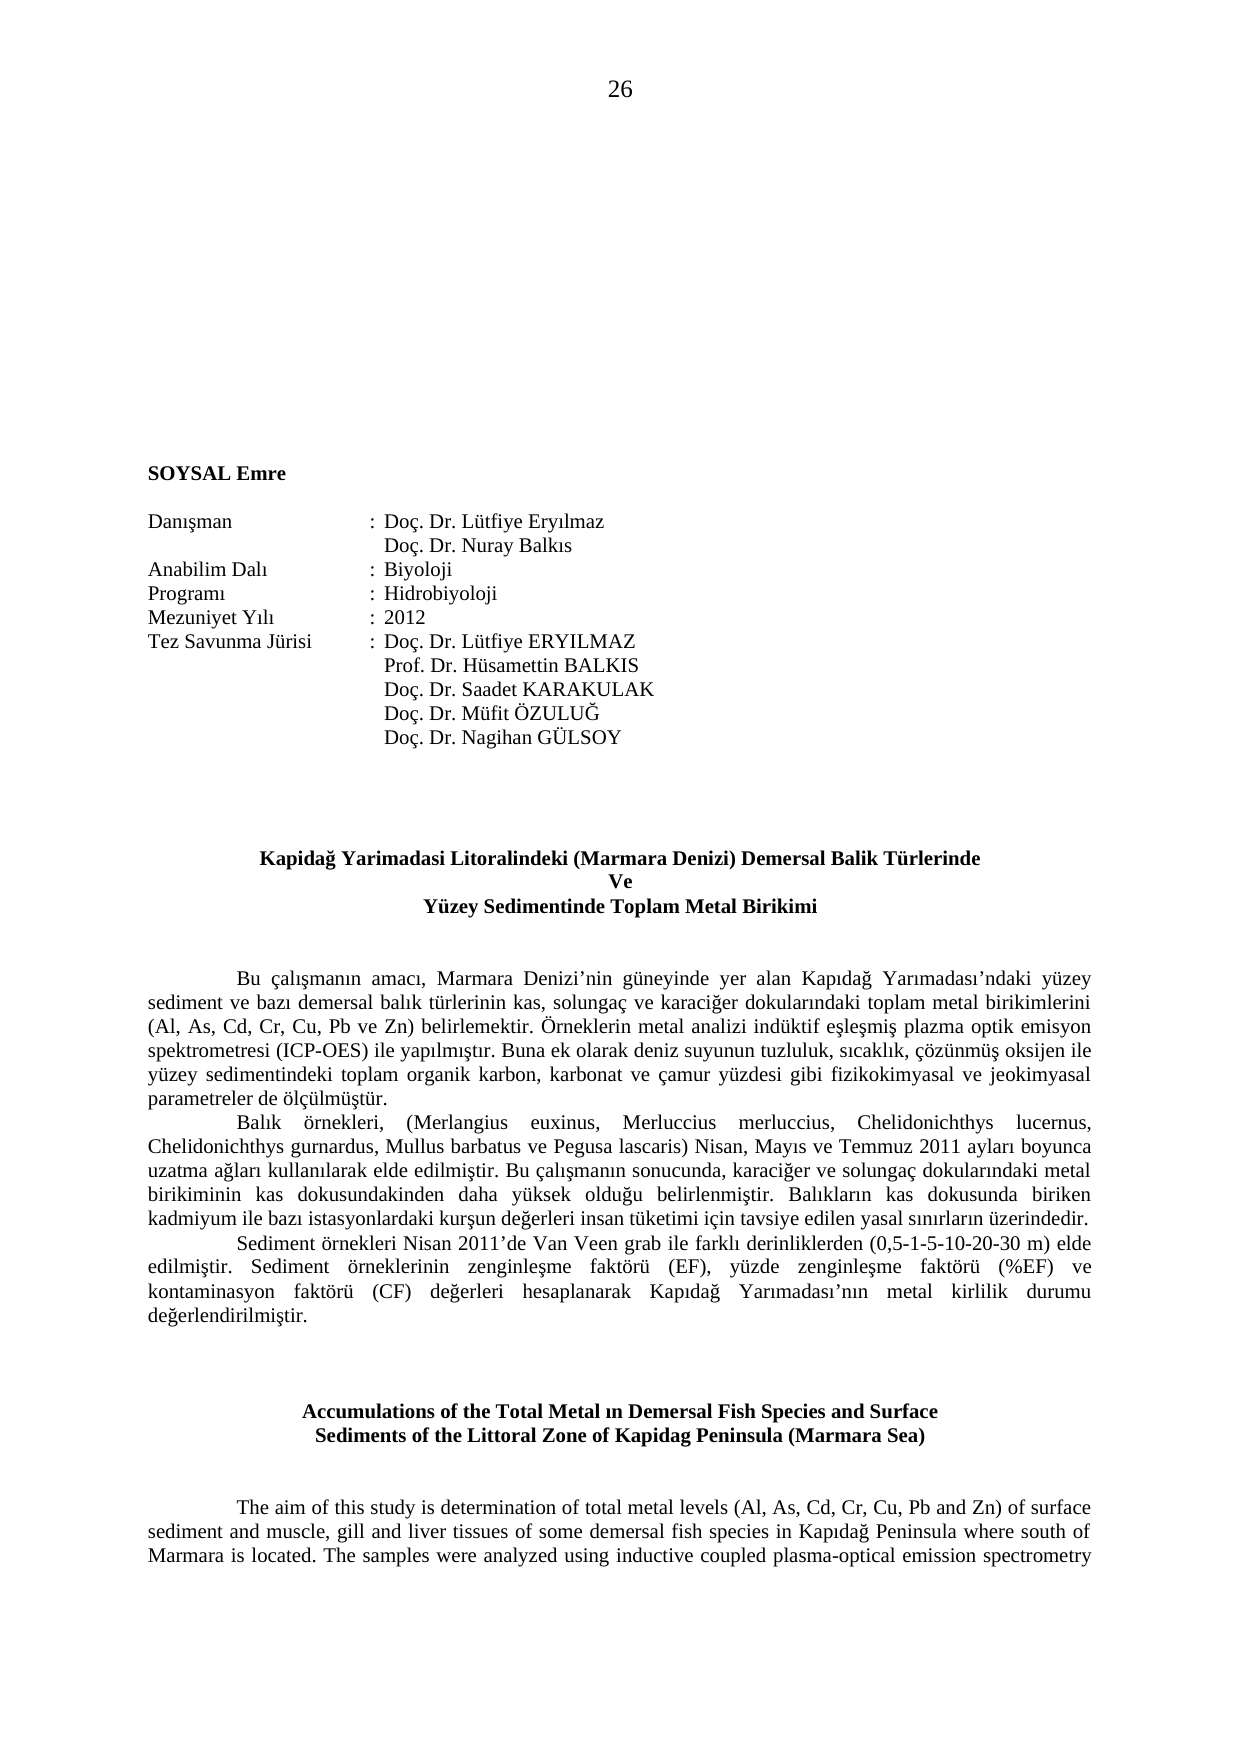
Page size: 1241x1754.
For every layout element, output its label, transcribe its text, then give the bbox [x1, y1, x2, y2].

text Doç. Dr. Nagihan GÜLSOY [148, 725, 1093, 749]
text Anabilim Dalı : Biyoloji [148, 557, 1093, 581]
text Doç. Dr. Saadet KARAKULAK [148, 677, 1093, 701]
text Ve [148, 869, 1093, 893]
text Accumulations of the Total Metal ın Demersal Fish Species and Surface [148, 1399, 1093, 1423]
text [148, 1495, 1093, 1567]
text Sediment örnekleri Nisan 2011’de Van Veen grab ile farklı derinliklerden (0,5-1-5-10-20-30 m) elde edilmiştir. Sediment örneklerinin zenginleşme faktörü (EF), yüzde zenginleşme faktörü (%EF) ve kontaminasyon faktörü (CF) değerleri hesaplanarak Kapıdağ Yarımadası’nın metal kirlilik durumu değerlendirilmiştir. [148, 1230, 1093, 1327]
text Bu çalışmanın amacı, Marmara Denizi’nin güneyinde yer alan Kapıdağ Yarımadası’ndaki yüzey sediment ve bazı demersal balık türlerinin kas, solungaç ve karaciğer dokularındaki toplam metal birikimlerini (Al, As, Cd, Cr, Cu, Pb ve Zn) belirlemektir. Örneklerin metal analizi indüktif eşleşmiş plazma optik emisyon spektrometresi (ICP-OES) ile yapılmıştır. Buna ek olarak deniz suyunun tuzluluk, sıcaklık, çözünmüş oksijen ile yüzey sedimentindeki toplam organik karbon, karbonat ve çamur yüzdesi gibi fizikokimyasal ve jeokimyasal parametreler de ölçülmüştür. [148, 966, 1093, 1110]
text Kapidağ Yarimadasi Litoralindeki (Marmara Denizi) Demersal Balik Türlerinde [148, 845, 1093, 869]
text SOYSAL Emre [148, 460, 1093, 484]
text Doç. Dr. Nuray Balkıs [148, 533, 1093, 557]
text Mezuniyet Yılı : 2012 [148, 605, 1093, 629]
text Sediments of the Littoral Zone of Kapidag Peninsula (Marmara Sea) [148, 1423, 1093, 1447]
text Yüzey Sedimentinde Toplam Metal Birikimi [148, 893, 1093, 918]
text Danışman : Doç. Dr. Lütfiye Eryılmaz [148, 508, 1093, 533]
text Programı : Hidrobiyoloji [148, 581, 1093, 605]
text Doç. Dr. Müfit ÖZULUĞ [148, 701, 1093, 725]
text Balık örnekleri, (Merlangius euxinus, Merluccius merluccius, Chelidonichthys lucernus, Chelidonichthys gurnardus, Mullus barbatus ve Pegusa lascaris) Nisan, Mayıs ve Temmuz 2011 ayları boyunca uzatma ağları kullanılarak elde edilmiştir. Bu çalışmanın sonucunda, karaciğer ve solungaç dokularındaki metal birikiminin kas dokusundakinden daha yüksek olduğu belirlenmiştir. Balıkların kas dokusunda biriken kadmiyum ile bazı istasyonlardaki kurşun değerleri insan tüketimi için tavsiye edilen yasal sınırların üzerindedir. [148, 1110, 1093, 1230]
text Prof. Dr. Hüsamettin BALKIS [148, 653, 1093, 677]
text Tez Savunma Jürisi : Doç. Dr. Lütfiye ERYILMAZ [148, 629, 1093, 653]
